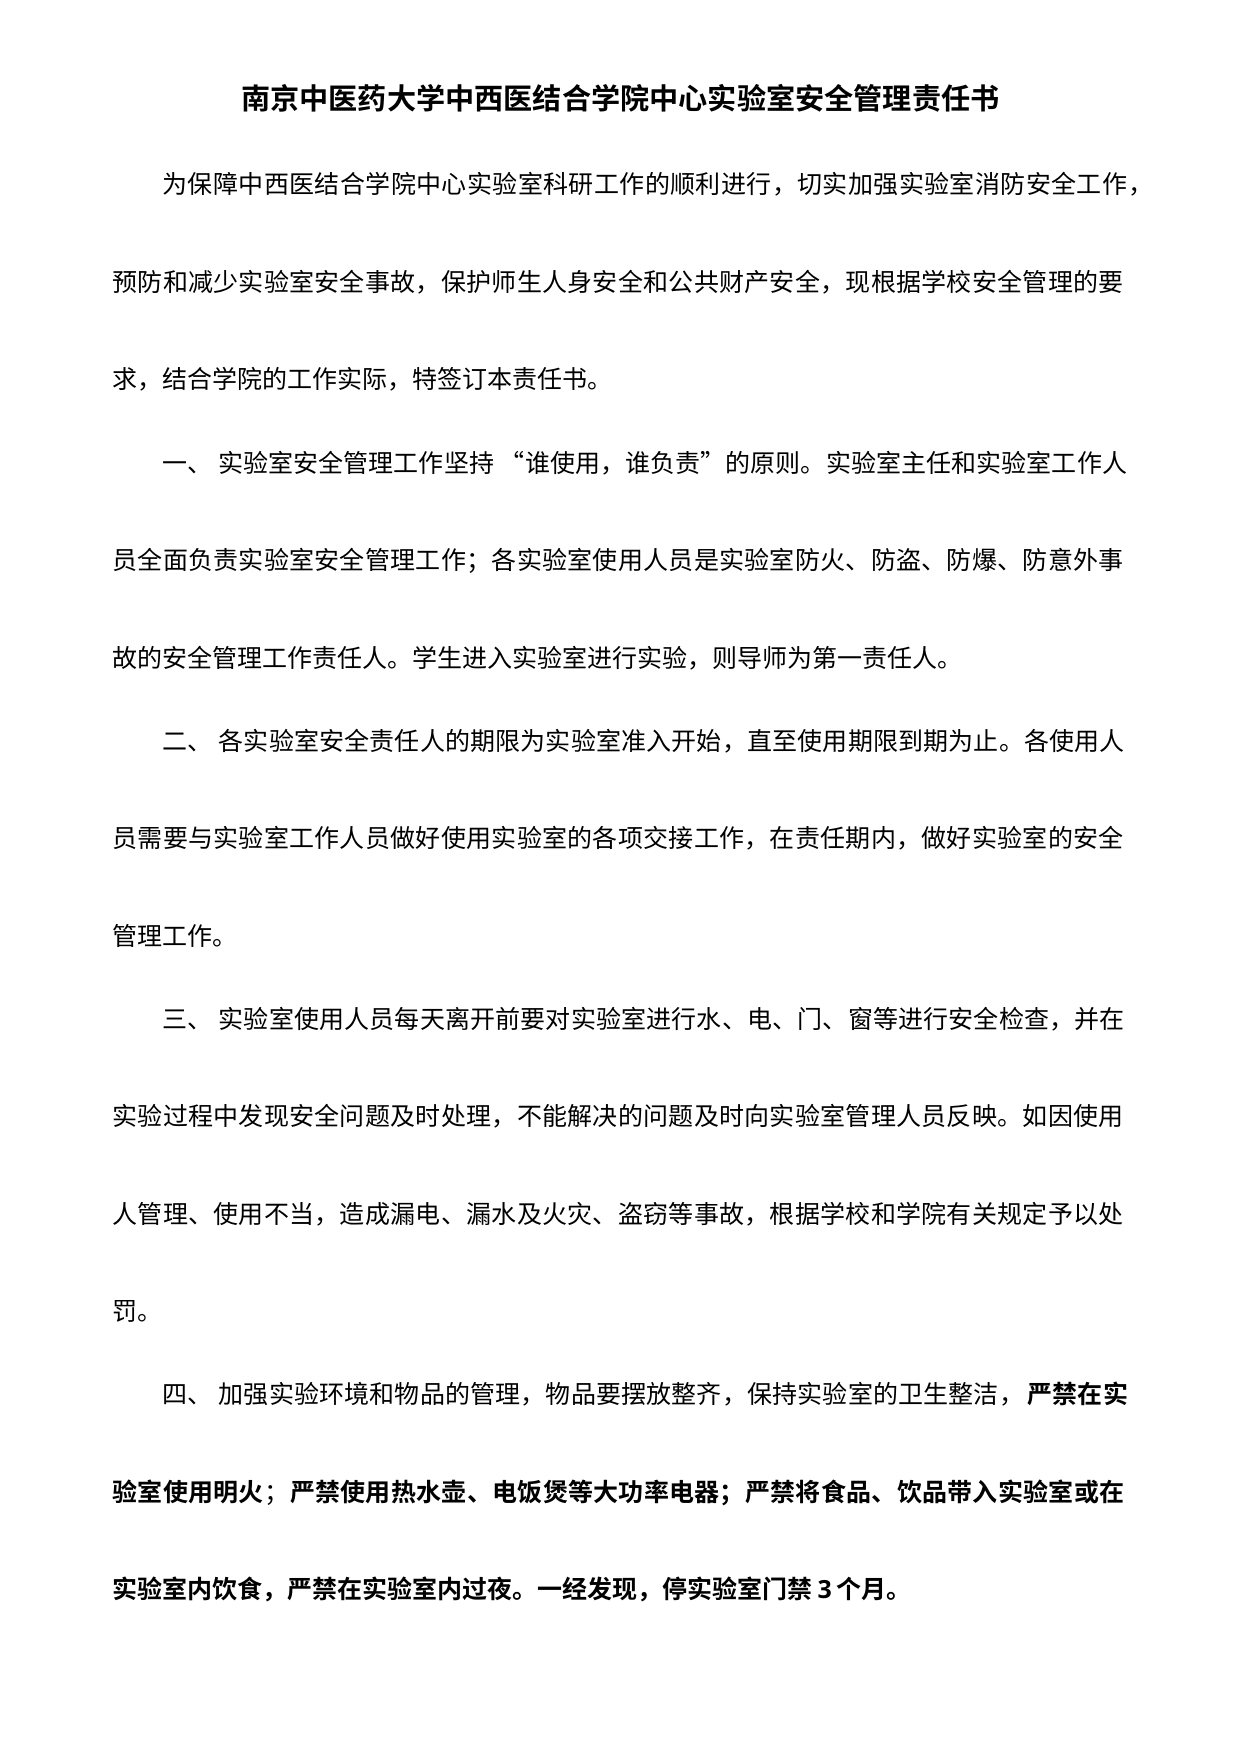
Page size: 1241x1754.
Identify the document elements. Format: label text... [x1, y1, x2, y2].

text 四、 加强实验环境和物品的管理，物品要摆放整齐，保持实验室的卫生整洁，严禁在实验室使用明火；严禁使用热水壶、电饭煲等大功率电器；严禁将食品、饮品带入实验室或在实验室内饮食，严禁在实验室内过夜。一经发现，停实验室门禁3个月。 [112, 1361, 1128, 1621]
text 二、 各实验室安全责任人的期限为实验室准入开始，直至使用期限到期为止。各使用人员需要与实验室工作人员做好使用实验室的各项交接工作，在责任期内，做好实验室的安全管理工作。 [112, 707, 1128, 967]
text 为保障中西医结合学院中心实验室科研工作的顺利进行，切实加强实验室消防安全工作，预防和减少实验室安全事故，保护师生人身安全和公共财产安全，现根据学校安全管理的要求，结合学院的工作实际，特签订本责任书。 [112, 151, 1128, 411]
text 南京中医药大学中西医结合学院中心实验室安全管理责任书 [112, 64, 1128, 129]
text 三、 实验室使用人员每天离开前要对实验室进行水、电、门、窗等进行安全检查，并在实验过程中发现安全问题及时处理，不能解决的问题及时向实验室管理人员反映。如因使用人管理、使用不当，造成漏电、漏水及火灾、盗窃等事故，根据学校和学院有关规定予以处罚。 [112, 985, 1128, 1342]
text 一、 实验室安全管理工作坚持 “谁使用，谁负责”的原则。实验室主任和实验室工作人员全面负责实验室安全管理工作；各实验室使用人员是实验室防火、防盗、防爆、防意外事故的安全管理工作责任人。学生进入实验室进行实验，则导师为第一责任人。 [112, 429, 1128, 689]
